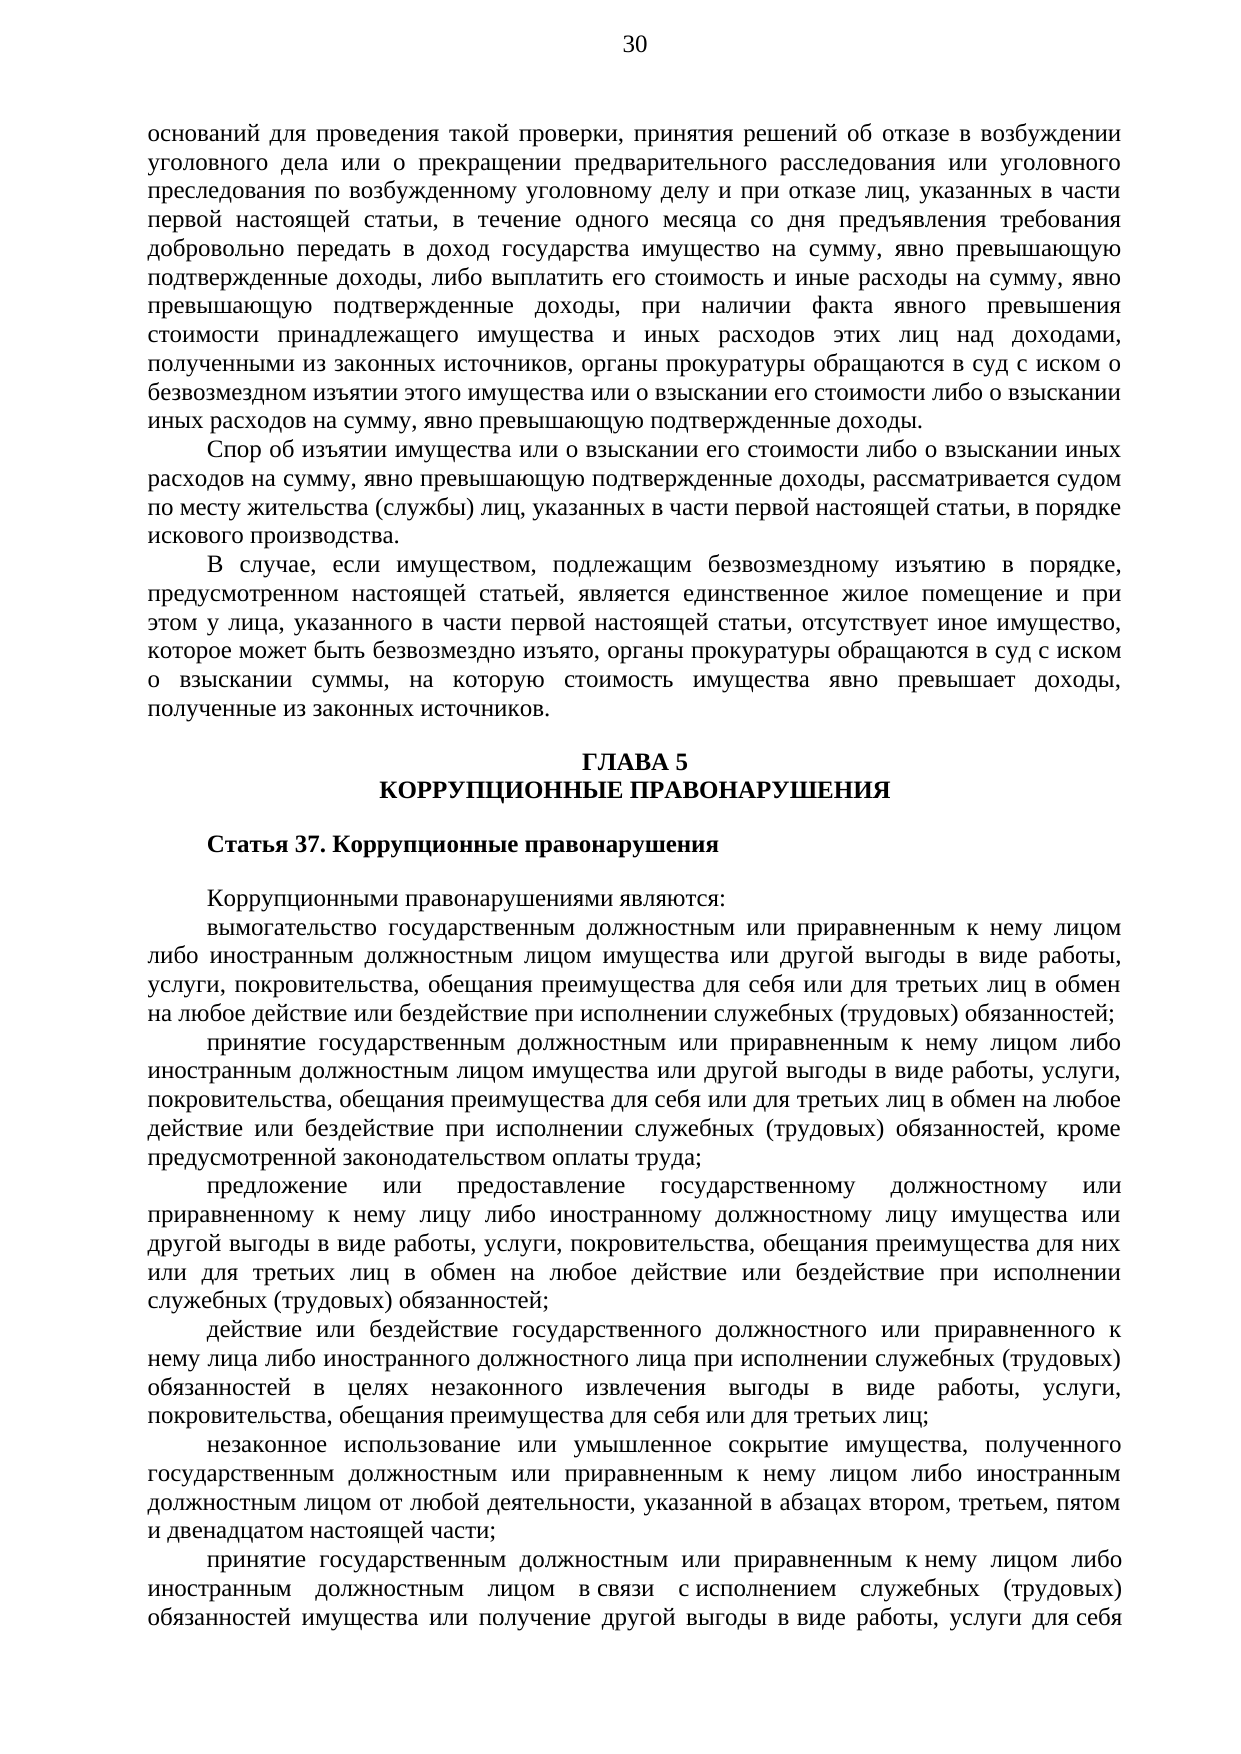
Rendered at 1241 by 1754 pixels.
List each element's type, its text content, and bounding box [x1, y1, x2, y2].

text Статья 37. Коррупционные правонарушения [207, 829, 1122, 858]
text принятие государственным должностным или приравненным к нему лицом либо иностранным должностным лицом имущества или другой выгоды в виде работы, услуги, покровительства, обещания преимущества для себя или для третьих лиц в обмен на любое действие или бездействие при исполнении служебных (трудовых) обязанностей, кроме предусмотренной законодательством оплаты труда; [147, 1027, 1122, 1171]
text действие или бездействие государственного должностного или приравненного к нему лица либо иностранного должностного лица при исполнении служебных (трудовых) обязанностей в целях незаконного извлечения выгоды в виде работы, услуги, покровительства, обещания преимущества для себя или для третьих лиц; [147, 1314, 1122, 1429]
text вымогательство государственным должностным или приравненным к нему лицом либо иностранным должностным лицом имущества или другой выгоды в виде работы, услуги, покровительства, обещания преимущества для себя или для третьих лиц в обмен на любое действие или бездействие при исполнении служебных (трудовых) обязанностей; [147, 912, 1122, 1027]
text незаконное использование или умышленное сокрытие имущества, полученного государственным должностным или приравненным к нему лицом либо иностранным должностным лицом от любой деятельности, указанной в абзацах втором, третьем, пятом и двенадцатом настоящей части; [147, 1429, 1122, 1544]
text Коррупционными правонарушениями являются: [147, 883, 1122, 912]
text В случае, если имуществом, подлежащим безвозмездному изъятию в порядке, предусмотренном настоящей статьей, является единственное жилое помещение и при этом у лица, указанного в части первой настоящей статьи, отсутствует иное имущество, которое может быть безвозмездно изъято, органы прокуратуры обращаются в суд с иском о взыскании суммы, на которую стоимость имущества явно превышает доходы, полученные из законных источников. [147, 549, 1122, 722]
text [147, 118, 1122, 434]
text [147, 1544, 1122, 1631]
text Спор об изъятии имущества или о взыскании его стоимости либо о взыскании иных расходов на сумму, явно превышающую подтвержденные доходы, рассматривается судом по месту жительства (службы) лиц, указанных в части первой настоящей статьи, в порядке искового производства. [147, 434, 1122, 549]
text предложение или предоставление государственному должностному или приравненному к нему лицу либо иностранному должностному лицу имущества или другой выгоды в виде работы, услуги, покровительства, обещания преимущества для них или для третьих лиц в обмен на любое действие или бездействие при исполнении служебных (трудовых) обязанностей; [147, 1171, 1122, 1314]
text ГЛАВА 5 КОРРУПЦИОННЫЕ ПРАВОНАРУШЕНИЯ [147, 747, 1122, 804]
